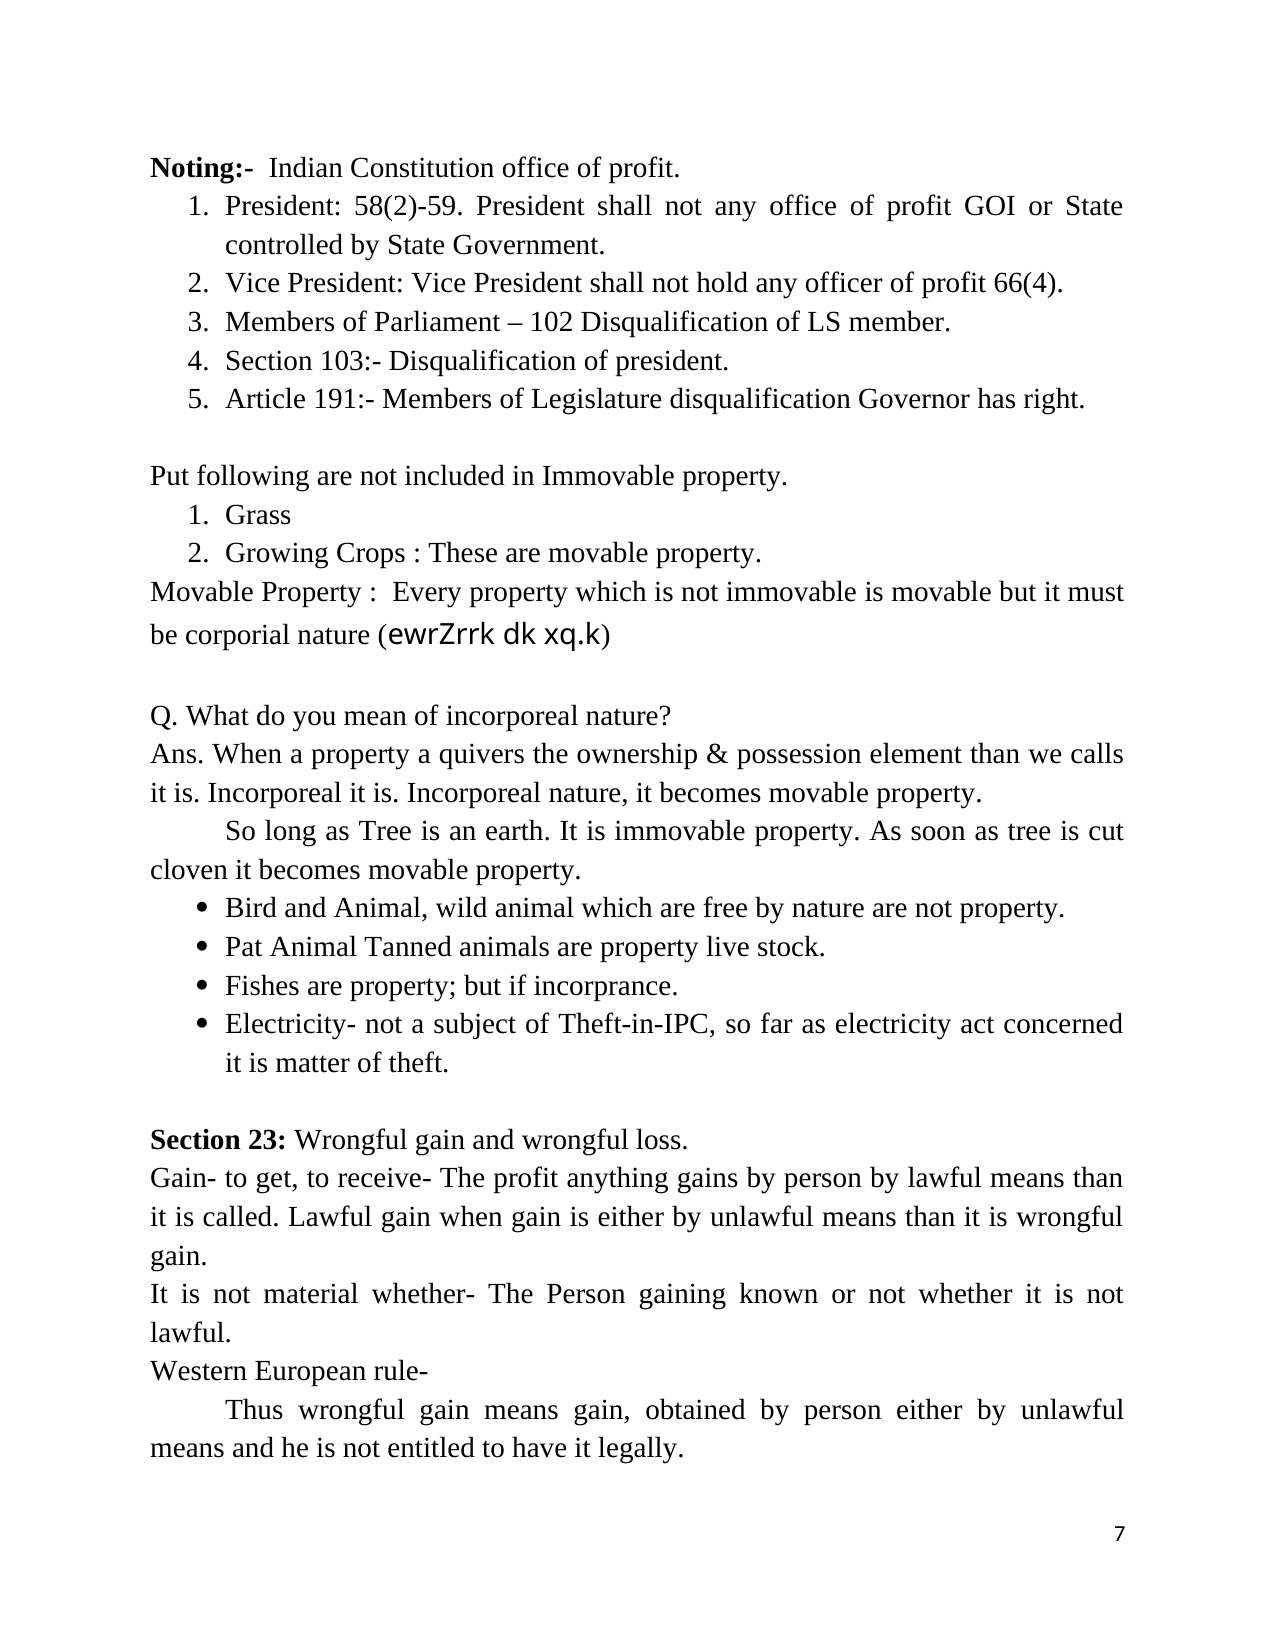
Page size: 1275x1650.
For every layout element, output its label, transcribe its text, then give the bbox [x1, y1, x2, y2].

list Electricity- not a subject of Theft-in-IPC, so far as electricity act concerned it is matter of theft. [197, 1006, 1125, 1078]
list Section 103:- Disqualification of president. [187, 343, 1125, 376]
text Gain- to get, to receive- The profit anything gains by person by lawful means than it is called. Lawful gain when gain is either by unlawful means than it is wrongful gain. [150, 1161, 1125, 1271]
list Growing Crops : These are movable property. [187, 535, 1125, 569]
text Section 23: Wrongful gain and wrongful loss. [150, 1122, 1125, 1156]
list Article 191:- Members of Legislature disqualification Governor has right. [187, 381, 1125, 415]
list Fishes are property; but if incorprance. [197, 968, 1125, 1001]
list President: 58(2)-59. President shall not any office of profit GOI or State controlled by State Government. [187, 188, 1125, 261]
text Western European rule- [150, 1353, 1125, 1387]
text So long as Tree is an earth. It is immovable property. As soon as tree is cut cloven it becomes movable property. [150, 813, 1125, 885]
list Grass [187, 497, 1125, 530]
list Members of Parliament – 102 Disqualification of LS member. [187, 304, 1125, 338]
text Thus wrongful gain means gain, obtained by person either by unlawful means and he is not entitled to have it legally. [150, 1392, 1125, 1464]
text Ans. When a property a quivers the ownership & possession element than we calls it is. Incorporeal it is. Incorporeal nature, it becomes movable property. [150, 736, 1125, 808]
text It is not material whether- The Person gaining known or not whether it is not lawful. [150, 1276, 1125, 1348]
list Pat Animal Tanned animals are property live stock. [197, 929, 1125, 963]
list Bird and Animal, wild animal which are free by nature are not property. [197, 890, 1125, 924]
text Put following are not included in Immovable property. [150, 458, 1125, 492]
text Noting:- Indian Constitution office of profit. [150, 150, 1125, 183]
text Movable Property : Every property which is not immovable is movable but it must be corporial nature (ewrZrrk dk xq.k) [150, 574, 1125, 653]
text Q. What do you mean of incorporeal nature? [150, 698, 1125, 731]
list Vice President: Vice President shall not hold any officer of profit 66(4). [187, 266, 1125, 299]
